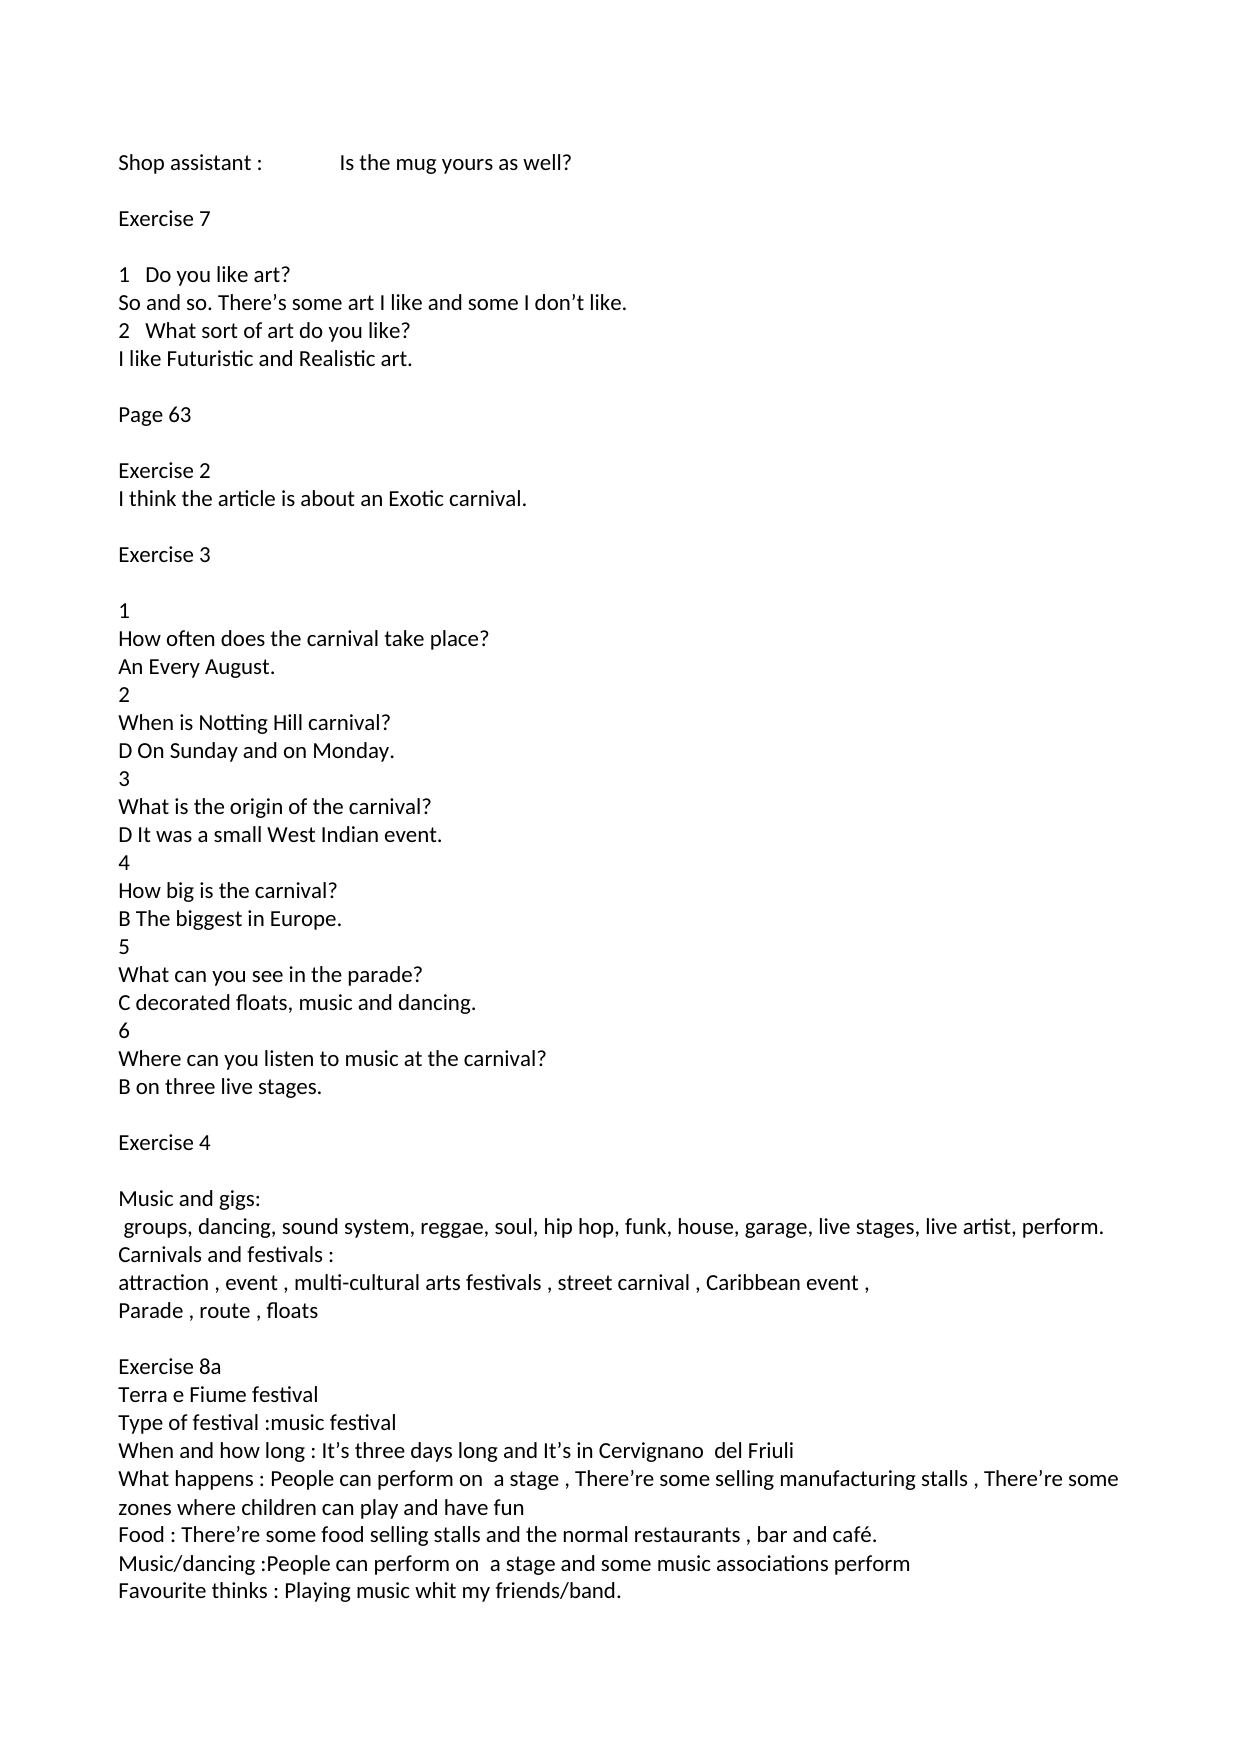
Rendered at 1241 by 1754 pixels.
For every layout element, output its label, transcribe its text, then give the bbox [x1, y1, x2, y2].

text B The biggest in Europe. [118, 904, 1122, 932]
text 4 [118, 848, 1122, 876]
text D On Sunday and on Monday. [118, 736, 1122, 764]
text 2 [118, 680, 1122, 708]
text Carnivals and festivals : [118, 1240, 1122, 1268]
text Music/dancing :People can perform on a stage and some music associations perform [118, 1549, 1122, 1577]
text An Every August. [118, 652, 1122, 680]
text How often does the carnival take place? [118, 624, 1122, 652]
text 1 [118, 596, 1122, 624]
text When and how long : It’s three days long and It’s in Cervignano del Friuli [118, 1437, 1122, 1464]
text How big is the carnival? [118, 876, 1122, 904]
text What can you see in the parade? [118, 960, 1122, 988]
text Type of festival :music festival [118, 1408, 1122, 1437]
text So and so. There’s some art I like and some I don’t like. [118, 288, 1122, 316]
text Exercise 2 [118, 456, 1122, 484]
text I think the article is about an Exotic carnival. [118, 484, 1122, 512]
text Page 63 [118, 400, 1122, 428]
text Exercise 7 [118, 204, 1122, 232]
text 1 Do you like art? [118, 260, 1122, 288]
text Music and gigs: [118, 1184, 1122, 1212]
text Where can you listen to music at the carnival? [118, 1044, 1122, 1072]
text Parade , route , floats [118, 1296, 1122, 1324]
text groups, dancing, sound system, reggae, soul, hip hop, funk, house, garage, live stages, live artist, perform. [118, 1212, 1122, 1240]
text B on three live stages. [118, 1072, 1122, 1100]
text What happens : People can perform on a stage , There’re some selling manufacturing stalls , There’re some zones where children can play and have fun [118, 1464, 1122, 1521]
text Food : There’re some food selling stalls and the normal restaurants , bar and café. [118, 1521, 1122, 1549]
text Shop assistant : Is the mug yours as well? [118, 148, 1122, 176]
text Exercise 3 [118, 540, 1122, 568]
text D It was a small West Indian event. [118, 820, 1122, 848]
text 2 What sort of art do you like? [118, 316, 1122, 344]
text 6 [118, 1016, 1122, 1044]
text Terra e Fiume festival [118, 1381, 1122, 1408]
text Exercise 8a [118, 1352, 1122, 1381]
text Exercise 4 [118, 1128, 1122, 1156]
text 5 [118, 932, 1122, 960]
text What is the origin of the carnival? [118, 792, 1122, 820]
text C decorated floats, music and dancing. [118, 988, 1122, 1016]
text When is Notting Hill carnival? [118, 708, 1122, 736]
text 3 [118, 764, 1122, 792]
text Favourite thinks : Playing music whit my friends/band. [118, 1577, 1122, 1605]
text I like Futuristic and Realistic art. [118, 344, 1122, 372]
text attraction , event , multi-cultural arts festivals , street carnival , Caribbean event , [118, 1268, 1122, 1296]
